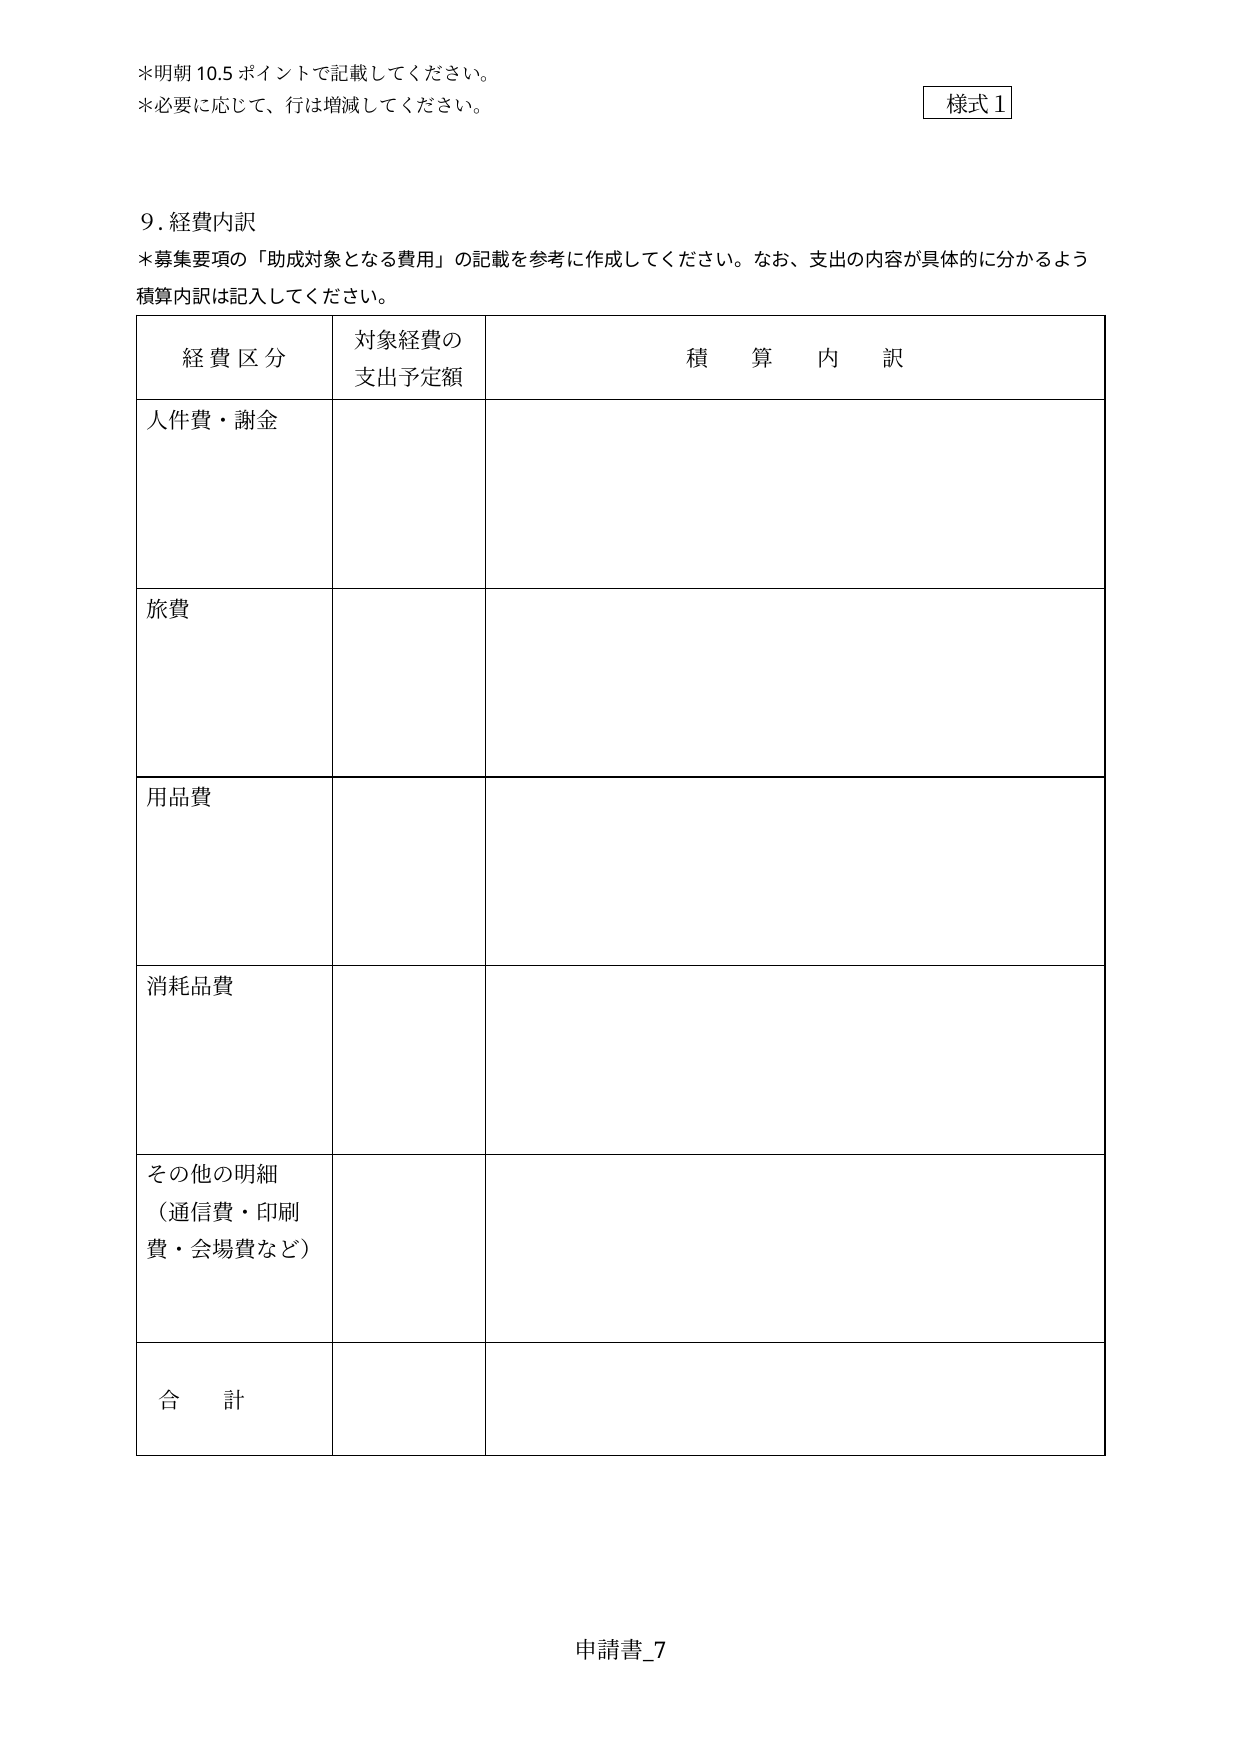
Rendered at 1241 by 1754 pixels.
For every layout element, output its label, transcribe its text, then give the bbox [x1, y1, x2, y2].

table_cell [333, 778, 485, 965]
table_cell その他の明細 （通信費・印刷費・会場費など） [137, 1155, 332, 1342]
table_cell [486, 589, 1104, 776]
table_cell [333, 966, 485, 1153]
table_cell [333, 400, 485, 588]
table_cell [333, 1343, 485, 1455]
text ＊募集要項の「助成対象となる費用」の記載を参考に作成してください。なお、支出の内容が具体的に分かるよう積算内訳は記入してください。 [136, 239, 1104, 314]
table_header 経 費 区 分 [137, 316, 332, 399]
table_cell [486, 1155, 1104, 1342]
table_cell 人件費・謝金 [137, 400, 332, 588]
table_cell [486, 1343, 1104, 1455]
table_header 積 算 内 訳 [486, 316, 1104, 399]
table_cell 旅費 [137, 589, 332, 776]
table_cell [486, 966, 1104, 1153]
table_cell 用品費 [137, 778, 332, 965]
text ９. 経費内訳 [136, 202, 1104, 239]
table_header 対象経費の 支出予定額 [333, 316, 485, 399]
table_cell 消耗品費 [137, 966, 332, 1153]
table_cell [333, 589, 485, 776]
table_cell [486, 400, 1104, 588]
table_cell [486, 778, 1104, 965]
table_cell 合 計 [137, 1343, 332, 1455]
table_cell [333, 1155, 485, 1342]
